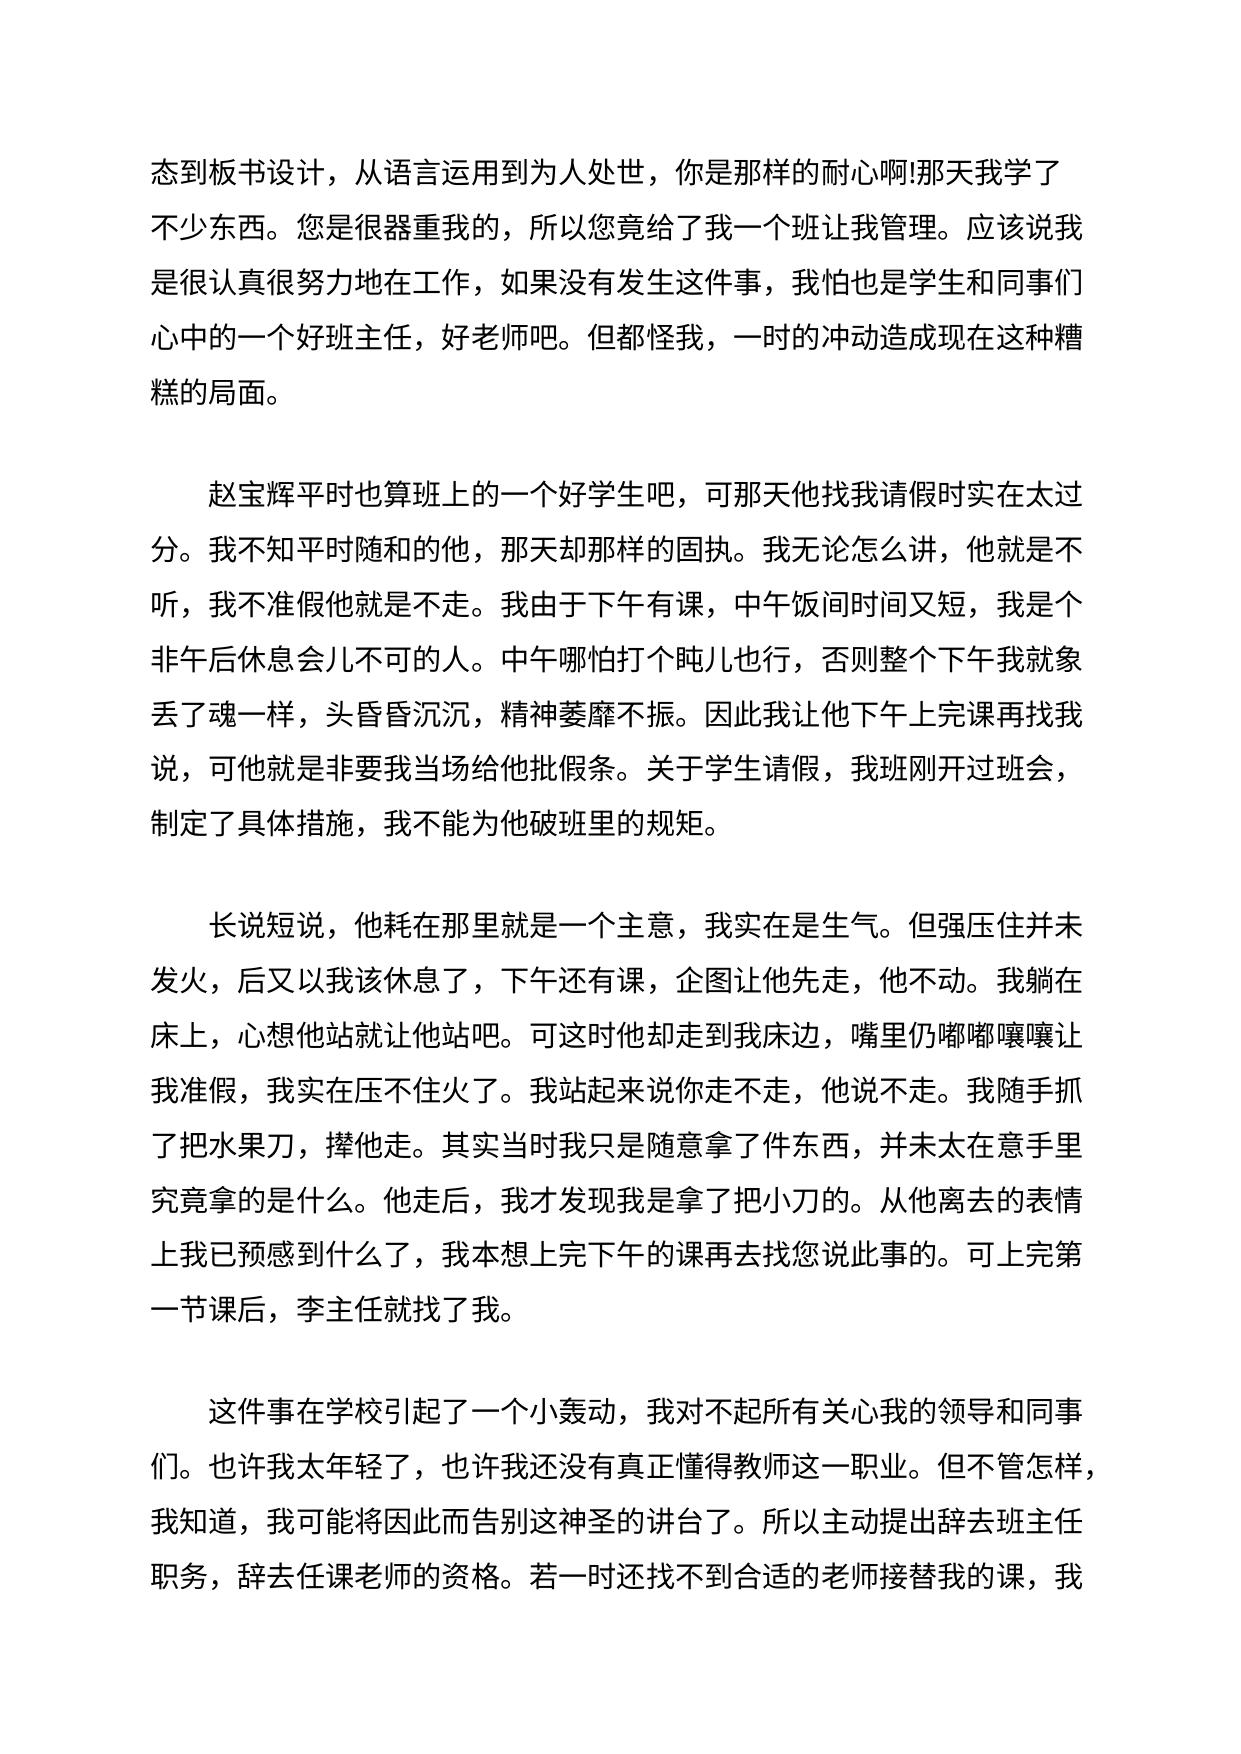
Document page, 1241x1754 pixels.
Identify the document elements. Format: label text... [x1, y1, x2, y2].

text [150, 1389, 1090, 1596]
text 赵宝辉平时也算班上的一个好学生吧，可那天他找我请假时实在太过分。我不知平时随和的他，那天却那样的固执。我无论怎么讲，他就是不听，我不准假他就是不走。我由于下午有课，中午饭间时间又短，我是个非午后休息会儿不可的人。中午哪怕打个盹儿也行，否则整个下午我就象丢了魂一样，头昏昏沉沉，精神萎靡不振。因此我让他下午上完课再找我说，可他就是非要我当场给他批假条。关于学生请假，我班刚开过班会，制定了具体措施，我不能为他破班里的规矩。 [150, 471, 1090, 843]
text 长说短说，他耗在那里就是一个主意，我实在是生气。但强压住并未发火，后又以我该休息了，下午还有课，企图让他先走，他不动。我躺在床上，心想他站就让他站吧。可这时他却走到我床边，嘴里仍嘟嘟嚷嚷让我准假，我实在压不住火了。我站起来说你走不走，他说不走。我随手抓了把水果刀，撵他走。其实当时我只是随意拿了件东西，并未太在意手里究竟拿的是什么。他走后，我才发现我是拿了把小刀的。从他离去的表情上我已预感到什么了，我本想上完下午的课再去找您说此事的。可上完第一节课后，李主任就找了我。 [150, 903, 1090, 1329]
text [150, 150, 1090, 412]
